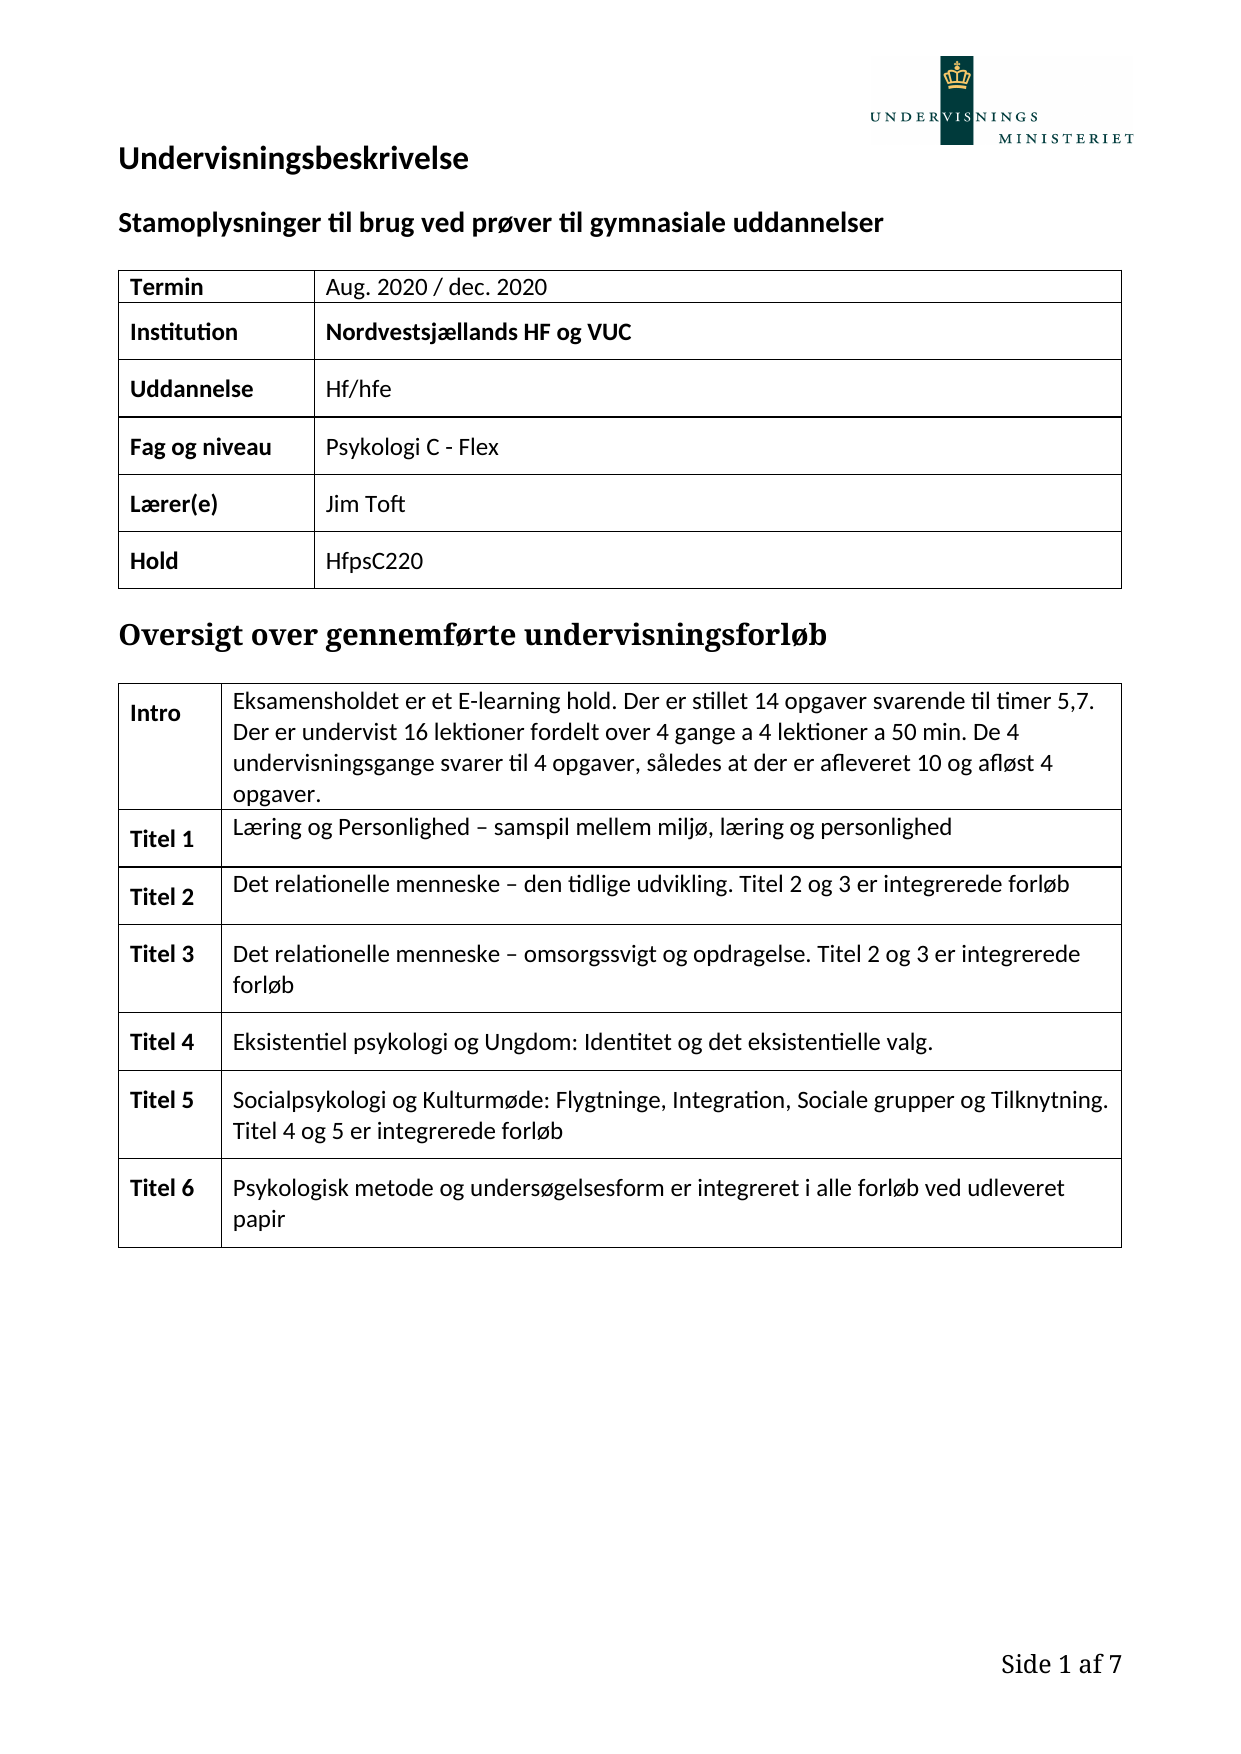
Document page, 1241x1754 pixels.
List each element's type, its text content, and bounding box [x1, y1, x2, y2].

table_cell Titel 5 [119, 1071, 221, 1158]
table_cell Psykologisk metode og undersøgelsesform er integreret i alle forløb ved udleveret papir [222, 1159, 1121, 1247]
table_header Intro [119, 684, 221, 809]
picture [871, 56, 1134, 145]
text Oversigt over gennemførte undervisningsforløb [118, 621, 1122, 652]
table_cell Socialpsykologi og Kulturmøde: Flygtninge, Integration, Sociale grupper og Tilknytning. Titel 4 og 5 er integrerede forløb [222, 1071, 1121, 1158]
text Stamoplysninger til brug ved prøver til gymnasiale uddannelser [118, 207, 1122, 238]
table_cell Det relationelle menneske – omsorgssvigt og opdragelse. Titel 2 og 3 er integrerede forløb [222, 925, 1121, 1012]
table_cell Titel 1 [119, 810, 221, 866]
table_cell Titel 4 [119, 1013, 221, 1069]
table_header Aug. 2020 / dec. 2020 [315, 271, 1121, 302]
table_cell Det relationelle menneske – den tidlige udvikling. Titel 2 og 3 er integrerede forløb [222, 868, 1121, 924]
table_cell Lærer(e) [119, 475, 314, 531]
table_cell Titel 2 [119, 868, 221, 924]
table_cell Titel 3 [119, 925, 221, 1012]
table_cell Læring og Personlighed – samspil mellem miljø, læring og personlighed [222, 810, 1121, 866]
table_header Termin [119, 271, 314, 302]
table_cell Jim Toft [315, 475, 1121, 531]
table_header Eksamensholdet er et E-learning hold. Der er stillet 14 opgaver svarende til timer 5,7. Der er undervist 16 lektioner fordelt over 4 gange a 4 lektioner a 50 min. De 4 undervisningsgange svarer til 4 opgaver, således at der er afleveret 10 og afløst 4 opgaver. [222, 684, 1121, 809]
table_cell Titel 6 [119, 1159, 221, 1247]
table_cell Fag og niveau [119, 418, 314, 474]
table_cell Hf/hfe [315, 360, 1121, 416]
table_cell Hold [119, 532, 314, 588]
table_cell Nordvestsjællands HF og VUC [315, 303, 1121, 359]
table_cell Psykologi C - Flex [315, 418, 1121, 474]
table_cell Institution [119, 303, 314, 359]
table_cell Uddannelse [119, 360, 314, 416]
table_cell HfpsC220 [315, 532, 1121, 588]
text Undervisningsbeskrivelse [118, 131, 1122, 176]
table_cell Eksistentiel psykologi og Ungdom: Identitet og det eksistentielle valg. [222, 1013, 1121, 1069]
